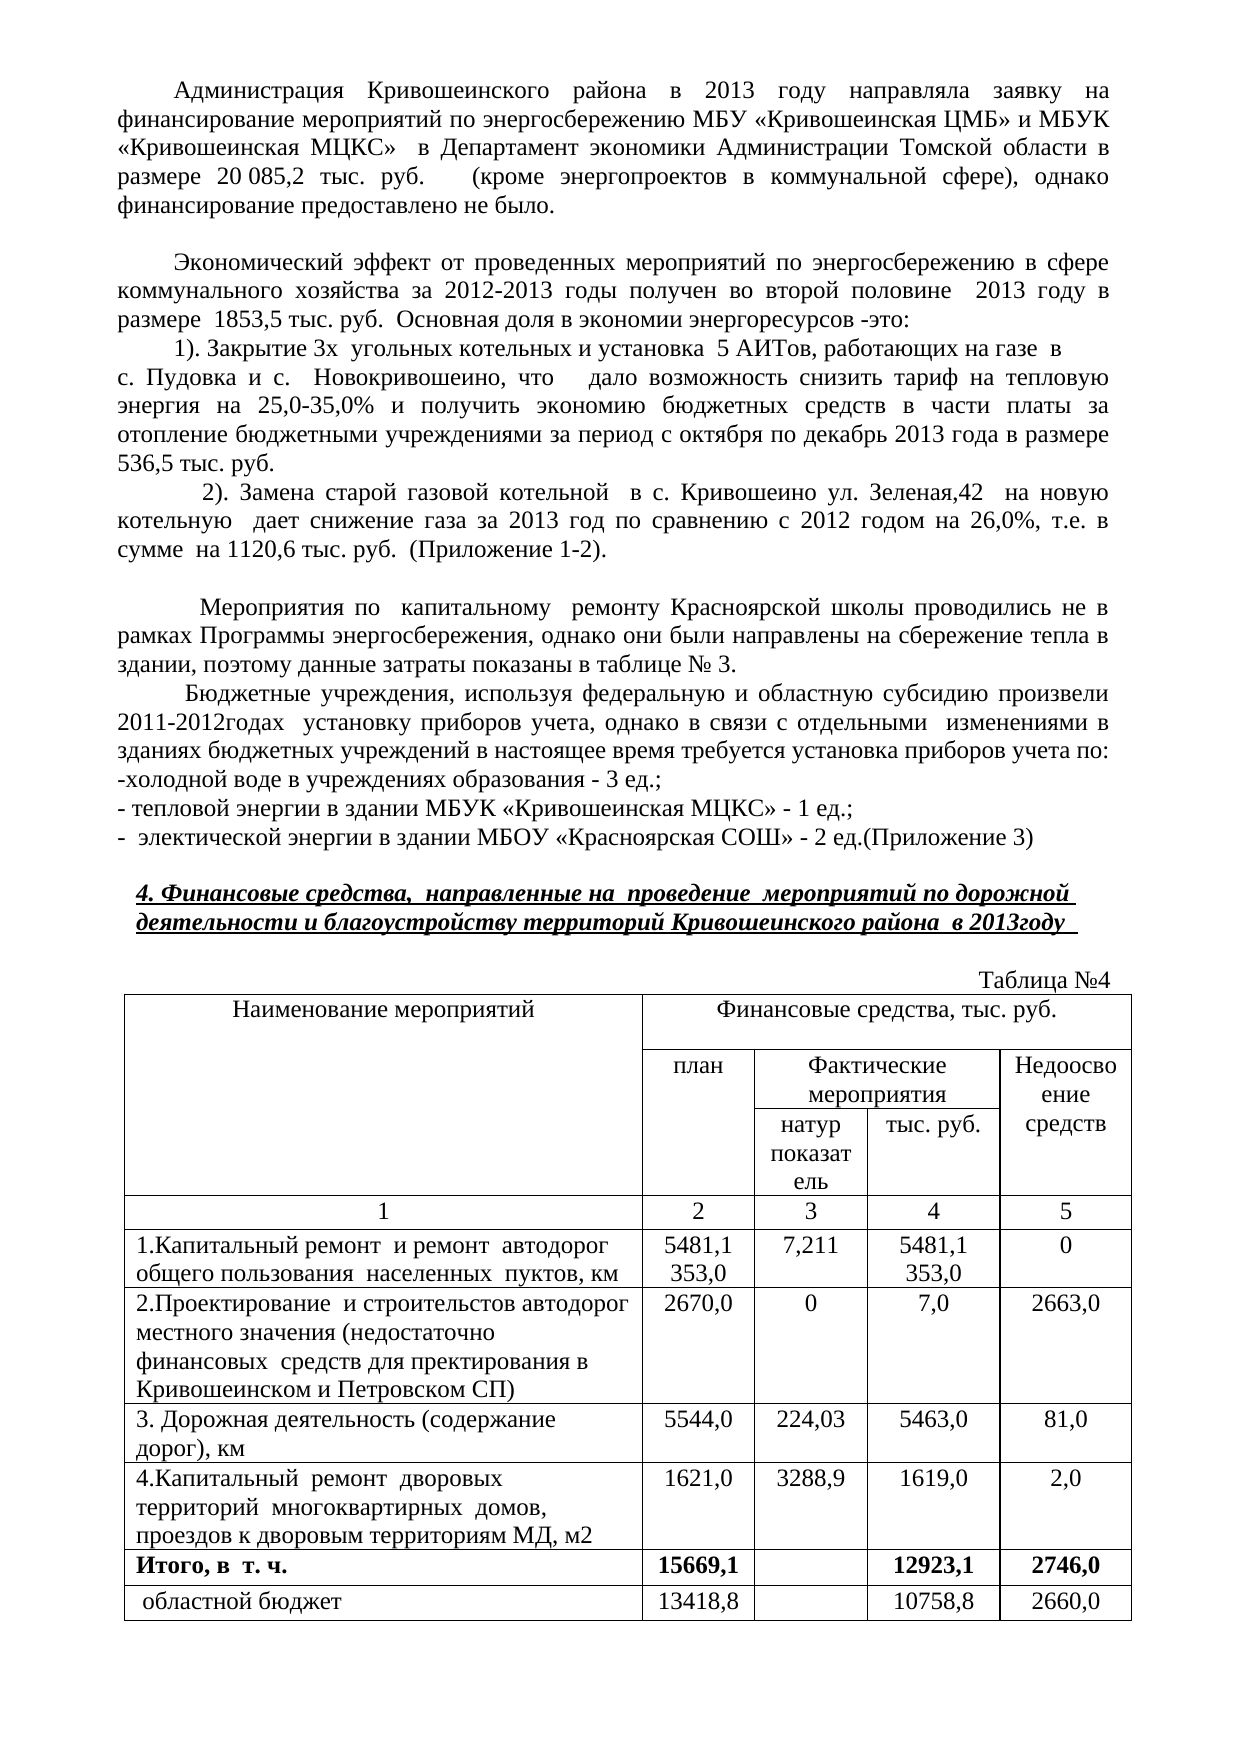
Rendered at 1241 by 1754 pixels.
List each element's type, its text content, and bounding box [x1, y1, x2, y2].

text 2). Замена старой газовой котельной в с. Кривошеино ул. Зеленая,42 на новую котельную дает снижение газа за 2013 год по сравнению с 2012 годом на 26,0%, т.е. в сумме на 1120,6 тыс. руб. (Приложение 1-2). [117, 477, 1110, 563]
text -холодной воде в учреждениях образования - 3 ед.; [117, 764, 1110, 793]
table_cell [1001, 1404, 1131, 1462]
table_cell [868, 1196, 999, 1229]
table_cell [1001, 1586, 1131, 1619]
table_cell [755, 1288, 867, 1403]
text Экономический эффект от проведенных мероприятий по энергосбережению в сфере коммунального хозяйства за 2012-2013 годы получен во второй половине 2013 году в размере 1853,5 тыс. руб. Основная доля в экономии энергоресурсов -это: [117, 247, 1110, 333]
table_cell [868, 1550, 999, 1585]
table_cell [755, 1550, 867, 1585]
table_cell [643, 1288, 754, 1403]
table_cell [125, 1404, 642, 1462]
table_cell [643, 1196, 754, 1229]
text Таблица №4 [173, 965, 1110, 993]
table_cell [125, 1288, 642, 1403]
text 1). Закрытие 3х угольных котельных и установка 5 АИТов, работающих на газе в [117, 333, 1110, 362]
text Мероприятия по капитальному ремонту Красноярской школы проводились не в рамках Программы энергосбережения, однако они были направлены на сбережение тепла в здании, поэтому данные затраты показаны в таблице № 3. [117, 592, 1110, 678]
text 4. Финансовые средства, направленные на проведение мероприятий по дорожной деятельности и благоустройству территорий Кривошеинского района в 2013году [136, 878, 1110, 936]
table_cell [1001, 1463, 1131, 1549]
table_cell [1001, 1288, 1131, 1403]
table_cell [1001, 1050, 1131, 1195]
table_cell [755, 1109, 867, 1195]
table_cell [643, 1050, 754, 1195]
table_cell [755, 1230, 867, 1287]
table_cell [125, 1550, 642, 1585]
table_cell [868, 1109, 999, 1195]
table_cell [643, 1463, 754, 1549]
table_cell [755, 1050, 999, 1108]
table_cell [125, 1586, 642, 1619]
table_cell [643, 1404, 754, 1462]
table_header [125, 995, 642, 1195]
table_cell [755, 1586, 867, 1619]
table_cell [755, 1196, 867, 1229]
text Бюджетные учреждения, используя федеральную и областную субсидию произвели 2011-2012годах установку приборов учета, однако в связи с отдельными изменениями в зданиях бюджетных учреждений в настоящее время требуется установка приборов учета по: [117, 678, 1110, 764]
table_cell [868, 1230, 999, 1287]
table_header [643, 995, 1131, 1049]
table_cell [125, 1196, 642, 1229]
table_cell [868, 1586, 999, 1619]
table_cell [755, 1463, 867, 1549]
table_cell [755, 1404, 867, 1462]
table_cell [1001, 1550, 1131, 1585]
text с. Пудовка и с. Новокривошеино, что дало возможность снизить тариф на тепловую энергия на 25,0-35,0% и получить экономию бюджетных средств в части платы за отопление бюджетными учреждениями за период с октября по декабрь 2013 года в размере 536,5 тыс. руб. [117, 362, 1110, 477]
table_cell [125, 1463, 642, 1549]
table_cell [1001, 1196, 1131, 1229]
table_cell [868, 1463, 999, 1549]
text - электической энергии в здании МБОУ «Красноярская СОШ» - 2 ед.(Приложение 3) [117, 822, 1110, 851]
text Администрация Кривошеинского района в 2013 году направляла заявку на финансирование мероприятий по энергосбережению МБУ «Кривошеинская ЦМБ» и МБУК «Кривошеинская МЦКС» в Департамент экономики Администрации Томской области в размере 20 085,2 тыс. руб. (кроме энергопроектов в коммунальной сфере), однако финансирование предоставлено не было. [117, 75, 1110, 219]
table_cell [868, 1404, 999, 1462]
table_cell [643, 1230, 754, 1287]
text - тепловой энергии в здании МБУК «Кривошеинская МЦКС» - 1 ед.; [117, 793, 1110, 822]
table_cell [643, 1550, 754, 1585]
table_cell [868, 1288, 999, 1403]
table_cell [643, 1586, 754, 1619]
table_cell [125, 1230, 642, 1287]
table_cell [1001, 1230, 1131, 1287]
